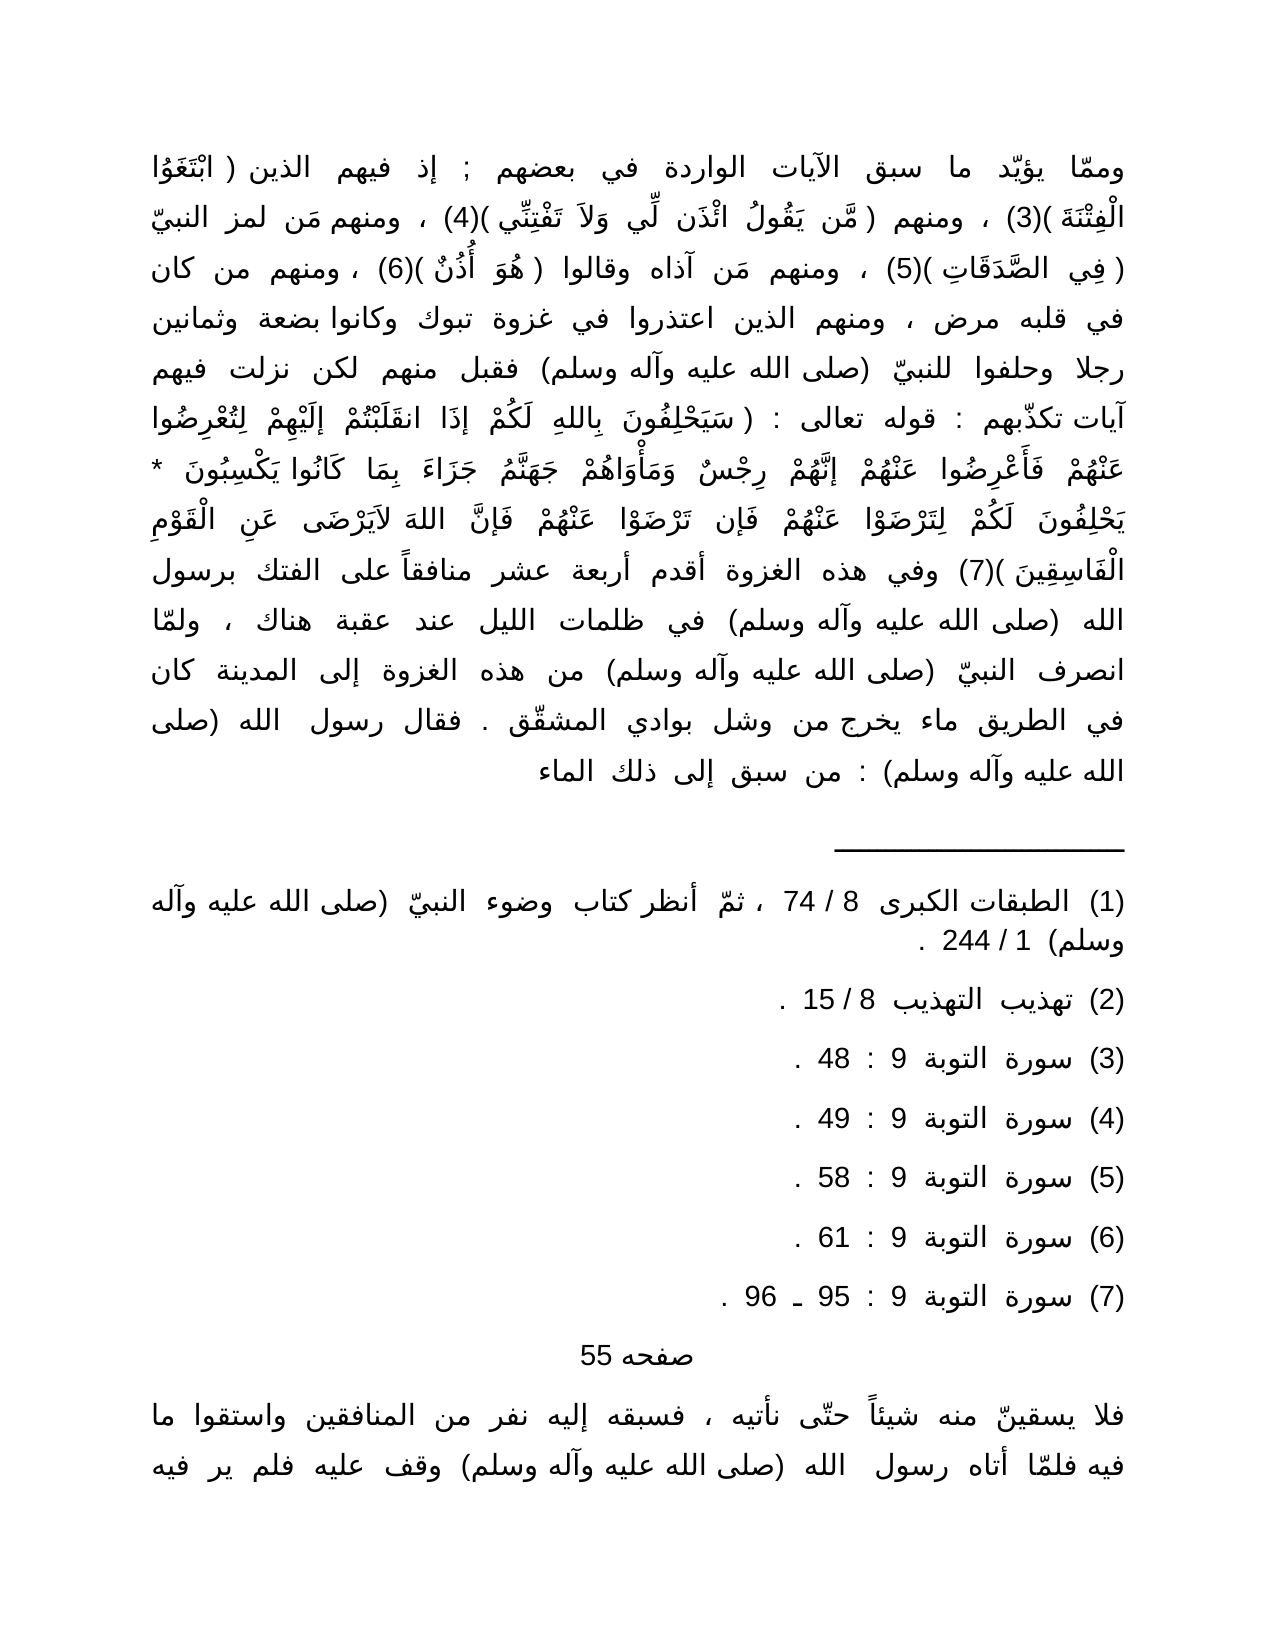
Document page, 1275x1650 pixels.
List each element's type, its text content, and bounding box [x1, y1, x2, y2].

text (2) تهذيب التهذيب 8 / 15 . [150, 982, 1125, 1016]
text (3) سورة التوبة 9 : 48 . [150, 1042, 1125, 1075]
text (1) الطبقات الكبرى 8 / 74 ، ثمّ أنظر كتاب وضوء النبيّ (صلى الله عليه وآله وسلم) 1 / 244 . [150, 884, 1125, 956]
text ــــــــــــــــــــــــــــــــــ [150, 825, 1125, 858]
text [150, 1398, 1125, 1482]
text صفحه 55 [150, 1338, 1125, 1372]
text (5) سورة التوبة 9 : 58 . [150, 1160, 1125, 1194]
text (6) سورة التوبة 9 : 61 . [150, 1220, 1125, 1253]
text (7) سورة التوبة 9 : 95 ـ 96 . [150, 1279, 1125, 1313]
text وممّا يؤيّد ما سبق الآيات الواردة في بعضهم ; إذ فيهم الذين ( ابْتَغَوُا الْفِتْنَةَ )(3) ، ومنهم ( مَّن يَقُولُ ائْذَن لِّي وَلاَ تَفْتِنِّي )(4) ، ومنهم مَن لمز النبيّ ( فِي الصَّدَقَاتِ )(5) ، ومنهم مَن آذاه وقالوا ( هُوَ أُذُنٌ )(6) ، ومنهم من كان في قلبه مرض ، ومنهم الذين اعتذروا في غزوة تبوك وكانوا بضعة وثمانين رجلا وحلفوا للنبيّ (صلى الله عليه وآله وسلم) فقبل منهم لكن نزلت فيهم آيات تكذّبهم : قوله تعالى : ( سَيَحْلِفُونَ بِاللهِ لَكُمْ إذَا انقَلَبْتُمْ إلَيْهِمْ لِتُعْرِضُوا عَنْهُمْ فَأَعْرِضُوا عَنْهُمْ إنَّهُمْ رِجْسٌ وَمَأْوَاهُمْ جَهَنَّمُ جَزَاءَ بِمَا كَانُوا يَكْسِبُونَ * يَحْلِفُونَ لَكُمْ لِتَرْضَوْا عَنْهُمْ فَإن تَرْضَوْا عَنْهُمْ فَإنَّ اللهَ لاَيَرْضَى عَنِ الْقَوْمِ الْفَاسِقِينَ )(7) وفي هذه الغزوة أقدم أربعة عشر منافقاً على الفتك برسول الله (صلى الله عليه وآله وسلم) في ظلمات الليل عند عقبة هناك ، ولمّا انصرف النبيّ (صلى الله عليه وآله وسلم) من هذه الغزوة إلى المدينة كان في الطريق ماء يخرج من وشل بوادي المشقّق . فقال رسول الله (صلى الله عليه وآله وسلم) : من سبق إلى ذلك الماء [150, 150, 1125, 787]
text (4) سورة التوبة 9 : 49 . [150, 1101, 1125, 1134]
